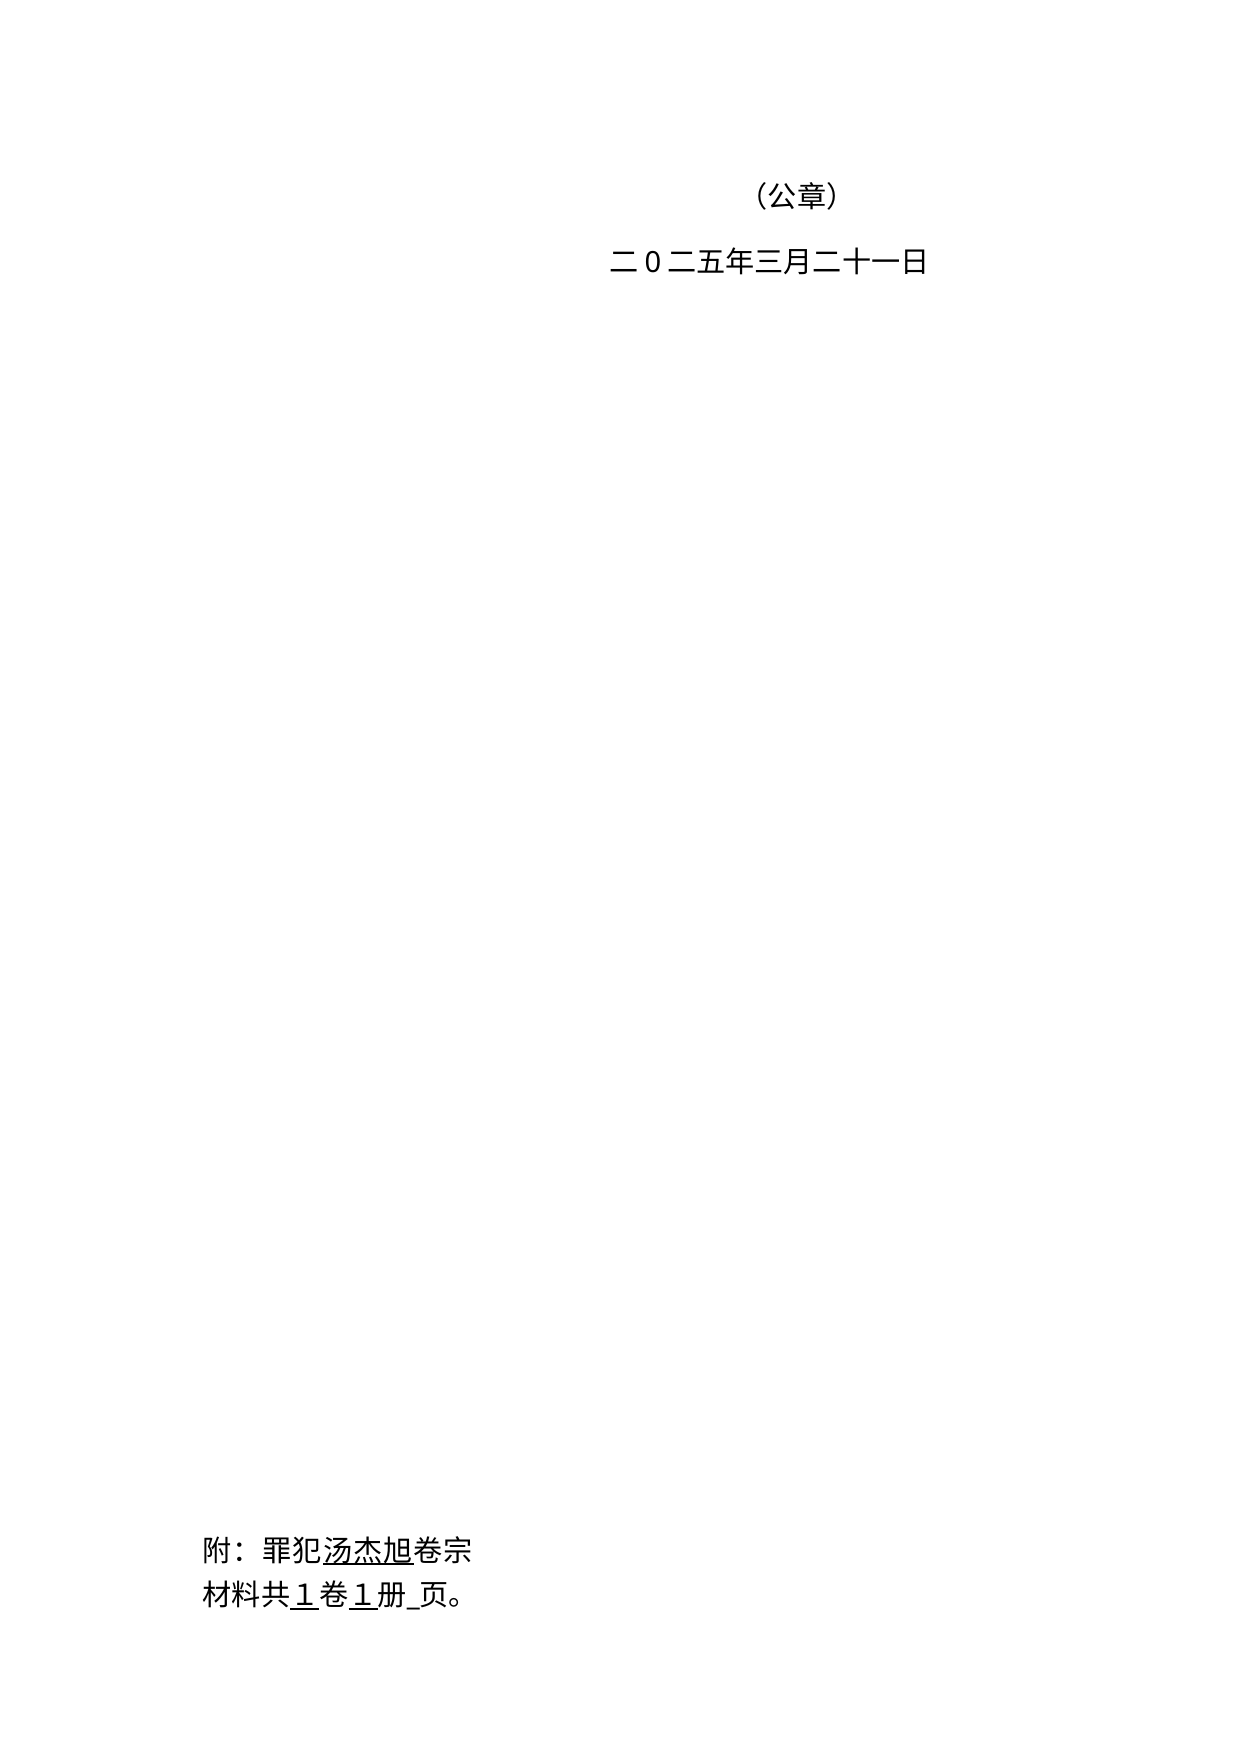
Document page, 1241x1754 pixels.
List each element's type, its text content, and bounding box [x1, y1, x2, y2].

text （公章） [187, 162, 1053, 227]
text 二0二五年三月二十一日 [187, 227, 1053, 292]
